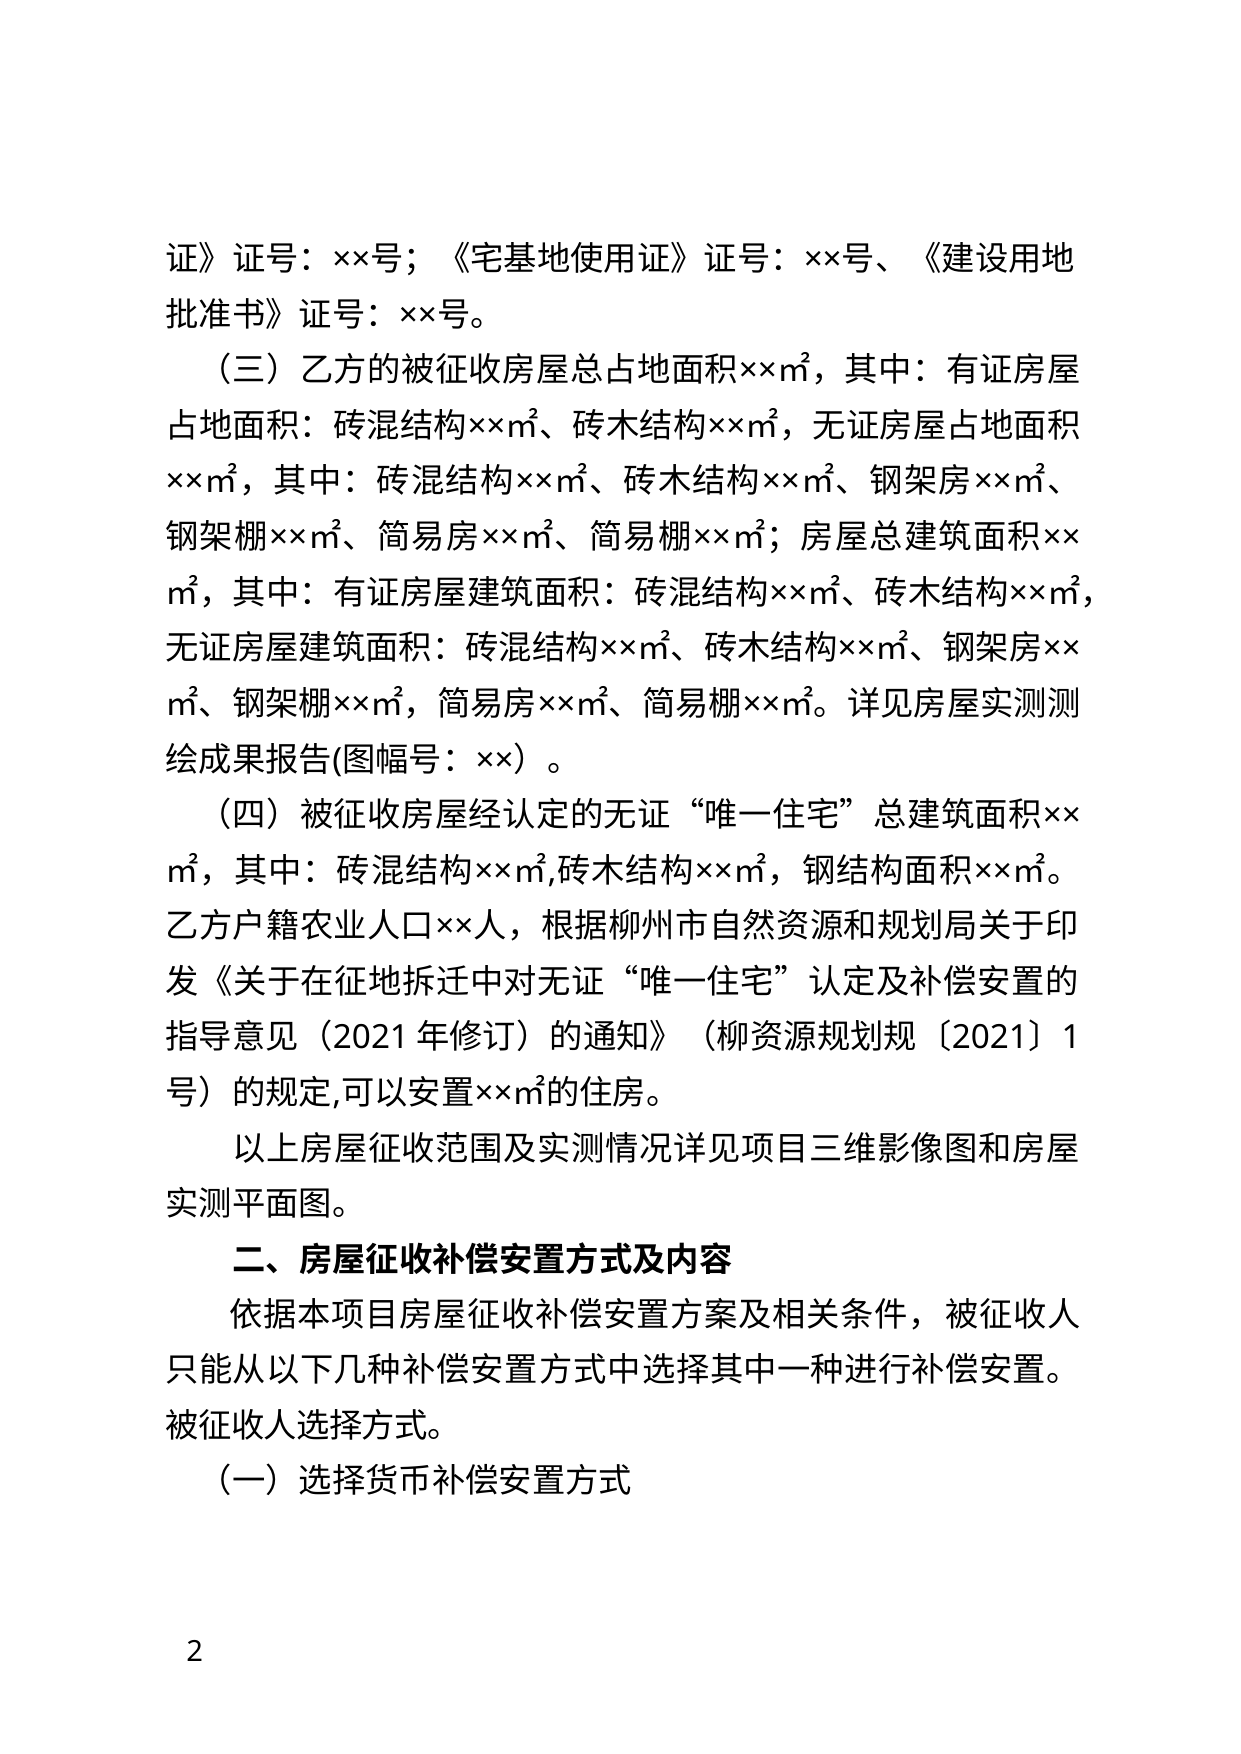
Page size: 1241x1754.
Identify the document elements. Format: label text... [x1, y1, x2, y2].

text （四）被征收房屋经认定的无证“唯一住宅”总建筑面积××㎡，其中：砖混结构××㎡,砖木结构××㎡，钢结构面积××㎡。乙方户籍农业人口××人，根据柳州市自然资源和规划局关于印发《关于在征地拆迁中对无证“唯一住宅”认定及补偿安置的指导意见（2021年修订）的通知》（柳资源规划规〔2021〕1号）的规定,可以安置××㎡的住房。 [165, 788, 1081, 1114]
text （三）乙方的被征收房屋总占地面积××㎡，其中：有证房屋占地面积：砖混结构××㎡、砖木结构××㎡，无证房屋占地面积××㎡，其中：砖混结构××㎡、砖木结构××㎡、钢架房××㎡、钢架棚××㎡、简易房××㎡、简易棚××㎡；房屋总建筑面积××㎡，其中：有证房屋建筑面积：砖混结构××㎡、砖木结构××㎡，无证房屋建筑面积：砖混结构××㎡、砖木结构××㎡、钢架房××㎡、钢架棚××㎡，简易房××㎡、简易棚××㎡。详见房屋实测测绘成果报告(图幅号：××）。 [165, 343, 1081, 781]
text 依据本项目房屋征收补偿安置方案及相关条件，被征收人只能从以下几种补偿安置方式中选择其中一种进行补偿安置。被征收人选择方式。 [165, 1288, 1081, 1447]
text 二、房屋征收补偿安置方式及内容 [165, 1232, 1081, 1281]
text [165, 232, 1081, 336]
text （一）选择货币补偿安置方式 [165, 1454, 1081, 1502]
text 以上房屋征收范围及实测情况详见项目三维影像图和房屋实测平面图。 [165, 1121, 1081, 1225]
